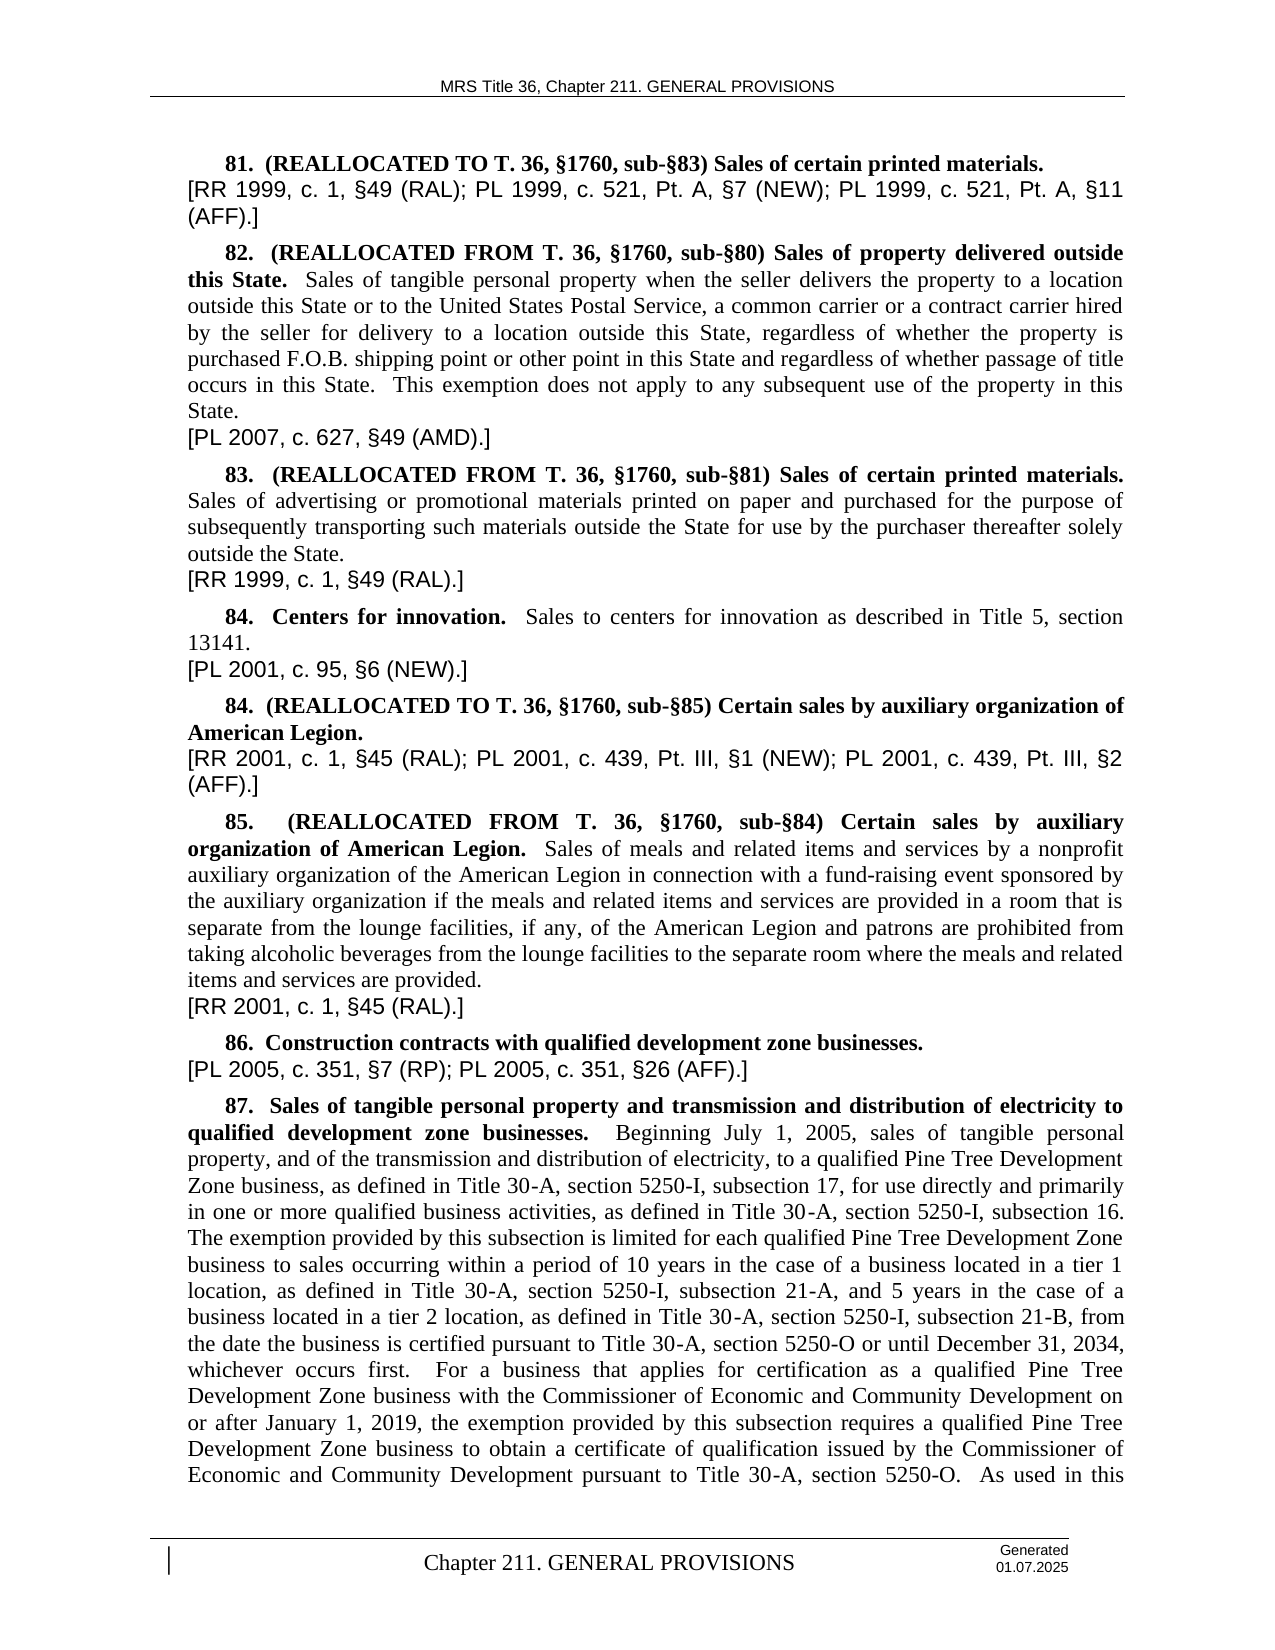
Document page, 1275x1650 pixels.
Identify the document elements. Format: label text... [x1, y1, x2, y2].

text 85. (REALLOCATED FROM T. 36, §1760, sub-§84) Certain sales by auxiliary organization of American Legion. Sales of meals and related items and services by a nonprofit auxiliary organization of the American Legion in connection with a fund-raising event sponsored by the auxiliary organization if the meals and related items and services are provided in a room that is separate from the lounge facilities, if any, of the American Legion and patrons are prohibited from taking alcoholic beverages from the lounge facilities to the separate room where the meals and related items and services are provided. [187, 808, 1125, 993]
text 84. (REALLOCATED TO T. 36, §1760, sub-§85) Certain sales by auxiliary organization of American Legion. [187, 692, 1125, 745]
text [RR 2001, c. 1, §45 (RAL); PL 2001, c. 439, Pt. III, §1 (NEW); PL 2001, c. 439, Pt. III, §2 (AFF).] [187, 745, 1125, 798]
text 83. (REALLOCATED FROM T. 36, §1760, sub-§81) Sales of certain printed materials. Sales of advertising or promotional materials printed on paper and purchased for the purpose of subsequently transporting such materials outside the State for use by the purchaser thereafter solely outside the State. [187, 461, 1125, 566]
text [187, 1093, 1125, 1488]
text [PL 2001, c. 95, §6 (NEW).] [187, 656, 1125, 682]
text 86. Construction contracts with qualified development zone businesses. [187, 1029, 1125, 1056]
text [PL 2007, c. 627, §49 (AMD).] [187, 424, 1125, 450]
text [PL 2005, c. 351, §7 (RP); PL 2005, c. 351, §26 (AFF).] [187, 1056, 1125, 1082]
text [RR 1999, c. 1, §49 (RAL); PL 1999, c. 521, Pt. A, §7 (NEW); PL 1999, c. 521, Pt. A, §11 (AFF).] [187, 176, 1125, 229]
text 81. (REALLOCATED TO T. 36, §1760, sub-§83) Sales of certain printed materials. [187, 150, 1125, 176]
text [RR 1999, c. 1, §49 (RAL).] [187, 566, 1125, 592]
text 84. Centers for innovation. Sales to centers for innovation as described in Title 5, section 13141. [187, 603, 1125, 656]
text 82. (REALLOCATED FROM T. 36, §1760, sub-§80) Sales of property delivered outside this State. Sales of tangible personal property when the seller delivers the property to a location outside this State or to the United States Postal Service, a common carrier or a contract carrier hired by the seller for delivery to a location outside this State, regardless of whether the property is purchased F.O.B. shipping point or other point in this State and regardless of whether passage of title occurs in this State. This exemption does not apply to any subsequent use of the property in this State. [187, 239, 1125, 424]
text [RR 2001, c. 1, §45 (RAL).] [187, 993, 1125, 1019]
